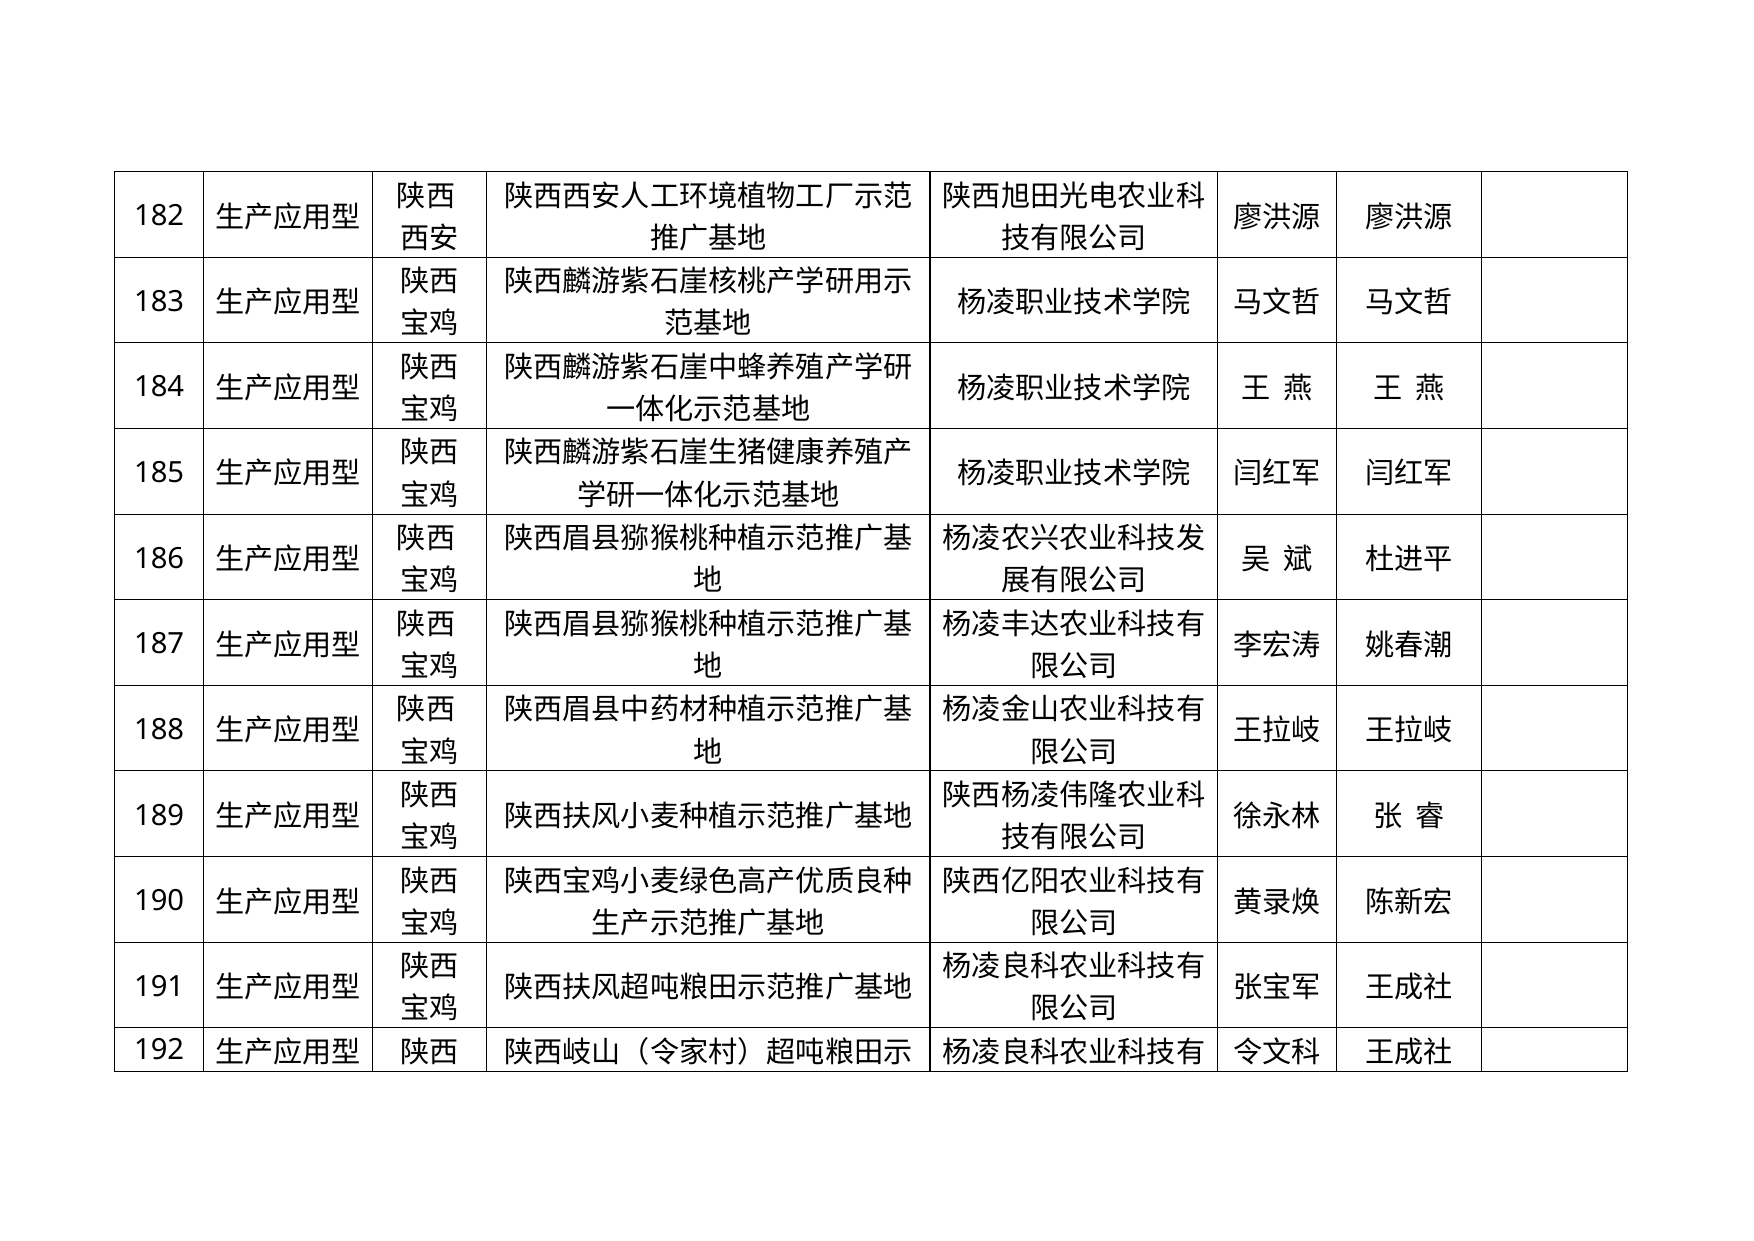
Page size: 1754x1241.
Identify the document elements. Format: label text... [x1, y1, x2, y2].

table_cell 生产应用型 [204, 343, 372, 428]
table_cell 185 [115, 429, 203, 513]
table_cell 生产应用型 [204, 258, 372, 342]
table_cell 徐永林 [1218, 771, 1336, 856]
table_cell 陕西宝鸡小麦绿色高产优质良种生产示范推广基地 [487, 857, 929, 942]
table_cell 王 燕 [1218, 343, 1336, 428]
table_cell 生产应用型 [204, 429, 372, 513]
table_cell 张 睿 [1337, 771, 1481, 856]
table_cell 黄录焕 [1218, 857, 1336, 942]
table_cell [1482, 429, 1627, 513]
table_cell 陕西麟游紫石崖中蜂养殖产学研一体化示范基地 [487, 343, 929, 428]
table_cell [1482, 343, 1627, 428]
table_cell [1482, 857, 1627, 942]
table_cell 杨凌农兴农业科技发展有限公司 [931, 515, 1217, 599]
table_cell 生产应用型 [204, 857, 372, 942]
table_cell 廖洪源 [1337, 172, 1481, 257]
table_cell 陕西眉县猕猴桃种植示范推广基地 [487, 515, 929, 599]
table_cell 李宏涛 [1218, 600, 1336, 685]
table_cell 杨凌职业技术学院 [931, 429, 1217, 513]
table_cell 陕西 宝鸡 [373, 258, 486, 342]
table_cell 杨凌良科农业科技有限公司 [931, 943, 1217, 1027]
table_cell [1482, 515, 1627, 599]
table_cell 184 [115, 343, 203, 428]
table_cell 杨凌良科农业科技有限公司 [931, 1028, 1217, 1071]
table_cell 杜进平 [1337, 515, 1481, 599]
table_cell 陕西 宝鸡 [373, 1028, 486, 1071]
table_cell 王成社 [1337, 943, 1481, 1027]
table_cell 192 [115, 1028, 203, 1071]
table_cell 陕西岐山（令家村）超吨粮田示范推广基地 [487, 1028, 929, 1071]
table_cell 闫红军 [1337, 429, 1481, 513]
table_cell 杨凌职业技术学院 [931, 343, 1217, 428]
table_cell 生产应用型 [204, 771, 372, 856]
table_cell 陕西扶风小麦种植示范推广基地 [487, 771, 929, 856]
table_cell 闫红军 [1218, 429, 1336, 513]
table_cell 生产应用型 [204, 943, 372, 1027]
table_cell 生产应用型 [204, 172, 372, 257]
table_cell 杨凌丰达农业科技有限公司 [931, 600, 1217, 685]
table_cell 186 [115, 515, 203, 599]
table_cell 182 [115, 172, 203, 257]
table_cell 陕西麟游紫石崖生猪健康养殖产学研一体化示范基地 [487, 429, 929, 513]
table_cell 陕西 宝鸡 [373, 515, 486, 599]
table_cell 陕西眉县猕猴桃种植示范推广基地 [487, 600, 929, 685]
table_cell 吴 斌 [1218, 515, 1336, 599]
table_cell [1482, 258, 1627, 342]
table_cell 王拉岐 [1218, 686, 1336, 770]
table_cell 马文哲 [1337, 258, 1481, 342]
table_cell 陕西 宝鸡 [373, 429, 486, 513]
table_cell 姚春潮 [1337, 600, 1481, 685]
table_cell 191 [115, 943, 203, 1027]
table_cell [1482, 686, 1627, 770]
table_cell [1482, 1028, 1627, 1071]
table_cell 令文科 [1218, 1028, 1336, 1071]
table_cell 陕西 宝鸡 [373, 600, 486, 685]
table_cell 陕西杨凌伟隆农业科技有限公司 [931, 771, 1217, 856]
table_cell 陕西 西安 [373, 172, 486, 257]
table_cell [1482, 771, 1627, 856]
table_cell 王 燕 [1337, 343, 1481, 428]
table_cell 杨凌职业技术学院 [931, 258, 1217, 342]
table_cell 王成社 [1337, 1028, 1481, 1071]
table_cell [1482, 600, 1627, 685]
table_cell 陕西亿阳农业科技有限公司 [931, 857, 1217, 942]
table_cell 188 [115, 686, 203, 770]
table_cell 陕西扶风超吨粮田示范推广基地 [487, 943, 929, 1027]
table_cell 生产应用型 [204, 1028, 372, 1071]
table_cell [1482, 172, 1627, 257]
table_cell 廖洪源 [1218, 172, 1336, 257]
table_cell 生产应用型 [204, 600, 372, 685]
table_cell 生产应用型 [204, 686, 372, 770]
table_cell 陕西 宝鸡 [373, 943, 486, 1027]
table_cell 陕西 宝鸡 [373, 857, 486, 942]
table_cell 陕西 宝鸡 [373, 771, 486, 856]
table_cell [1482, 943, 1627, 1027]
table_cell 陕西西安人工环境植物工厂示范推广基地 [487, 172, 929, 257]
table_cell 陕西 宝鸡 [373, 686, 486, 770]
table_cell 杨凌金山农业科技有限公司 [931, 686, 1217, 770]
table_cell 马文哲 [1218, 258, 1336, 342]
table_cell 190 [115, 857, 203, 942]
table_cell 陕西旭田光电农业科技有限公司 [931, 172, 1217, 257]
table_cell 陕西麟游紫石崖核桃产学研用示范基地 [487, 258, 929, 342]
table_cell 187 [115, 600, 203, 685]
table_cell 张宝军 [1218, 943, 1336, 1027]
table_cell 189 [115, 771, 203, 856]
table_cell 王拉岐 [1337, 686, 1481, 770]
table_cell 陕西眉县中药材种植示范推广基地 [487, 686, 929, 770]
table_cell 陕西 宝鸡 [373, 343, 486, 428]
table_cell 183 [115, 258, 203, 342]
table_cell 生产应用型 [204, 515, 372, 599]
table_cell 陈新宏 [1337, 857, 1481, 942]
